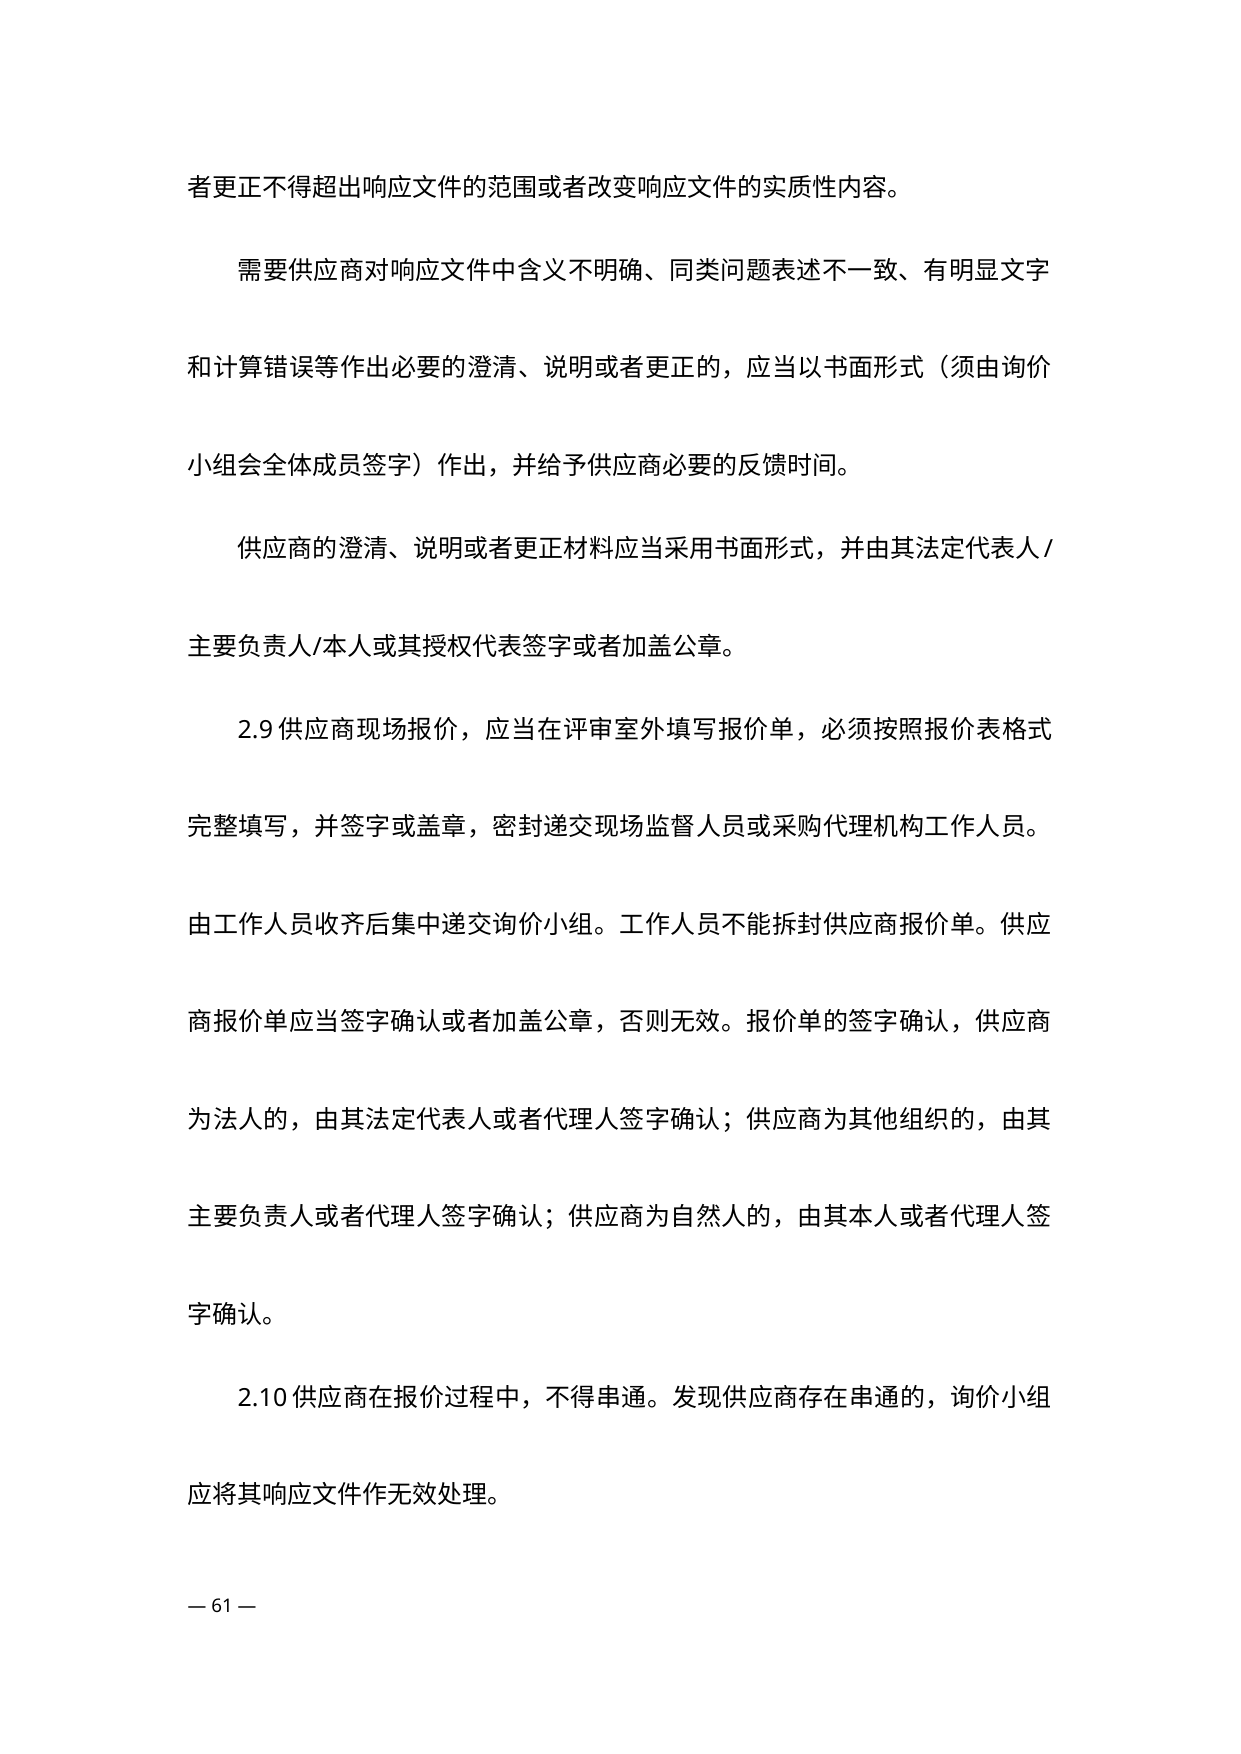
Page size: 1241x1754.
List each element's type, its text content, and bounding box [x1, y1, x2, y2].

text 2.10供应商在报价过程中，不得串通。发现供应商存在串通的，询价小组应将其响应文件作无效处理。 [187, 1363, 1053, 1525]
text 供应商的澄清、说明或者更正材料应当采用书面形式，并由其法定代表人/主要负责人/本人或其授权代表签字或者加盖公章。 [187, 514, 1053, 677]
text 2.9供应商现场报价，应当在评审室外填写报价单，必须按照报价表格式完整填写，并签字或盖章，密封递交现场监督人员或采购代理机构工作人员。由工作人员收齐后集中递交询价小组。工作人员不能拆封供应商报价单。供应商报价单应当签字确认或者加盖公章，否则无效。报价单的签字确认，供应商为法人的，由其法定代表人或者代理人签字确认；供应商为其他组织的，由其主要负责人或者代理人签字确认；供应商为自然人的，由其本人或者代理人签字确认。 [187, 695, 1053, 1345]
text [187, 153, 1053, 218]
text 需要供应商对响应文件中含义不明确、同类问题表述不一致、有明显文字和计算错误等作出必要的澄清、说明或者更正的，应当以书面形式（须由询价小组会全体成员签字）作出，并给予供应商必要的反馈时间。 [187, 236, 1053, 496]
